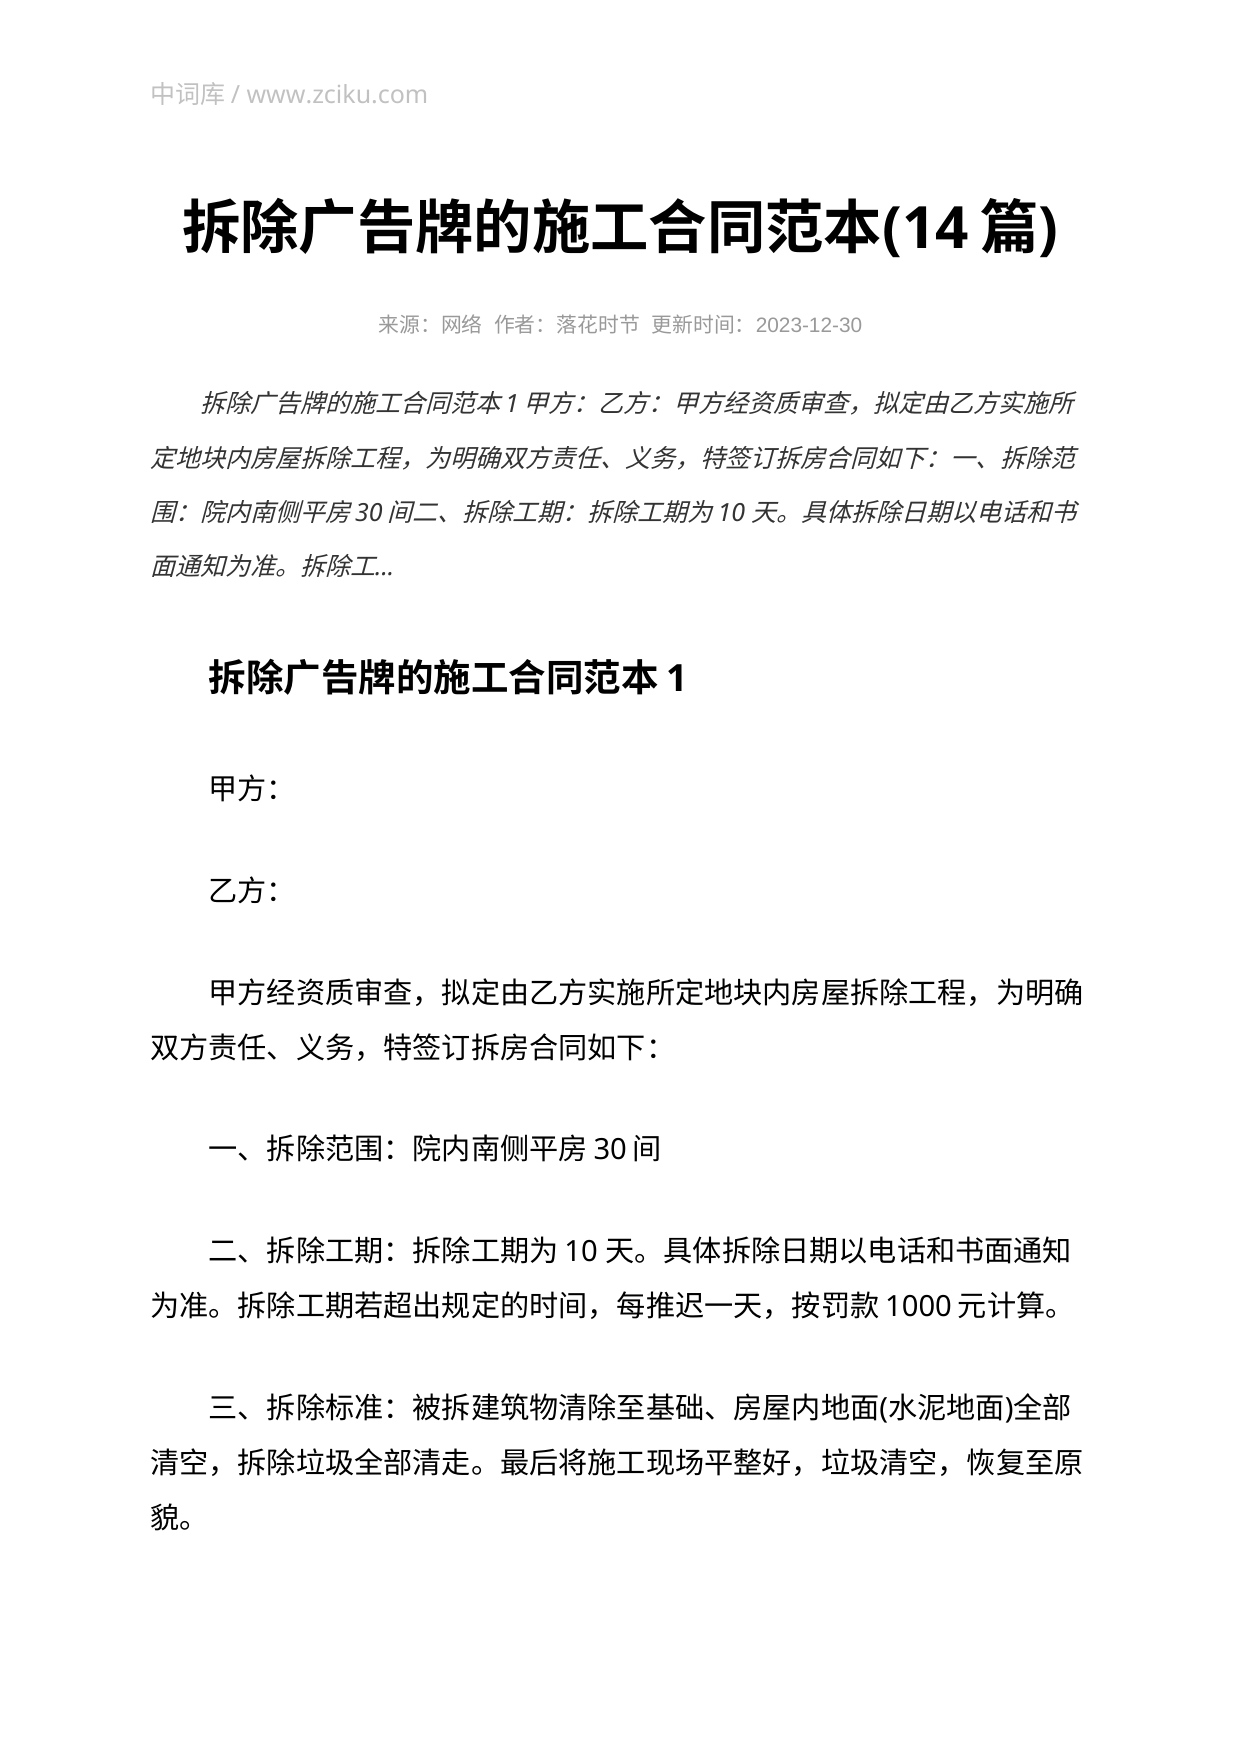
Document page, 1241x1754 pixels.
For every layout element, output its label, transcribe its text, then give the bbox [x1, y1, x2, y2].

text 一、拆除范围：院内南侧平房30间 [150, 1126, 1090, 1168]
text 来源：网络 作者：落花时节 更新时间：2023-12-30 [150, 313, 1090, 337]
text 二、拆除工期：拆除工期为10 天。具体拆除日期以电话和书面通知为准。拆除工期若超出规定的时间，每推迟一天，按罚款1000元计算。 [150, 1228, 1090, 1325]
text 三、拆除标准：被拆建筑物清除至基础、房屋内地面(水泥地面)全部清空，拆除垃圾全部清走。最后将施工现场平整好，垃圾清空，恢复至原貌。 [150, 1385, 1090, 1537]
text 拆除广告牌的施工合同范本1甲方：乙方：甲方经资质审查，拟定由乙方实施所定地块内房屋拆除工程，为明确双方责任、义务，特签订拆房合同如下：一、拆除范围：院内南侧平房30间二、拆除工期：拆除工期为10 天。具体拆除日期以电话和书面通知为准。拆除工... [150, 384, 1090, 583]
text 拆除广告牌的施工合同范本1 [150, 648, 1090, 703]
text 乙方： [150, 867, 1090, 910]
text 甲方： [150, 766, 1090, 808]
text 甲方经资质审查，拟定由乙方实施所定地块内房屋拆除工程，为明确双方责任、义务，特签订拆房合同如下： [150, 969, 1090, 1066]
subtitle 拆除广告牌的施工合同范本(14篇) [150, 181, 1090, 266]
